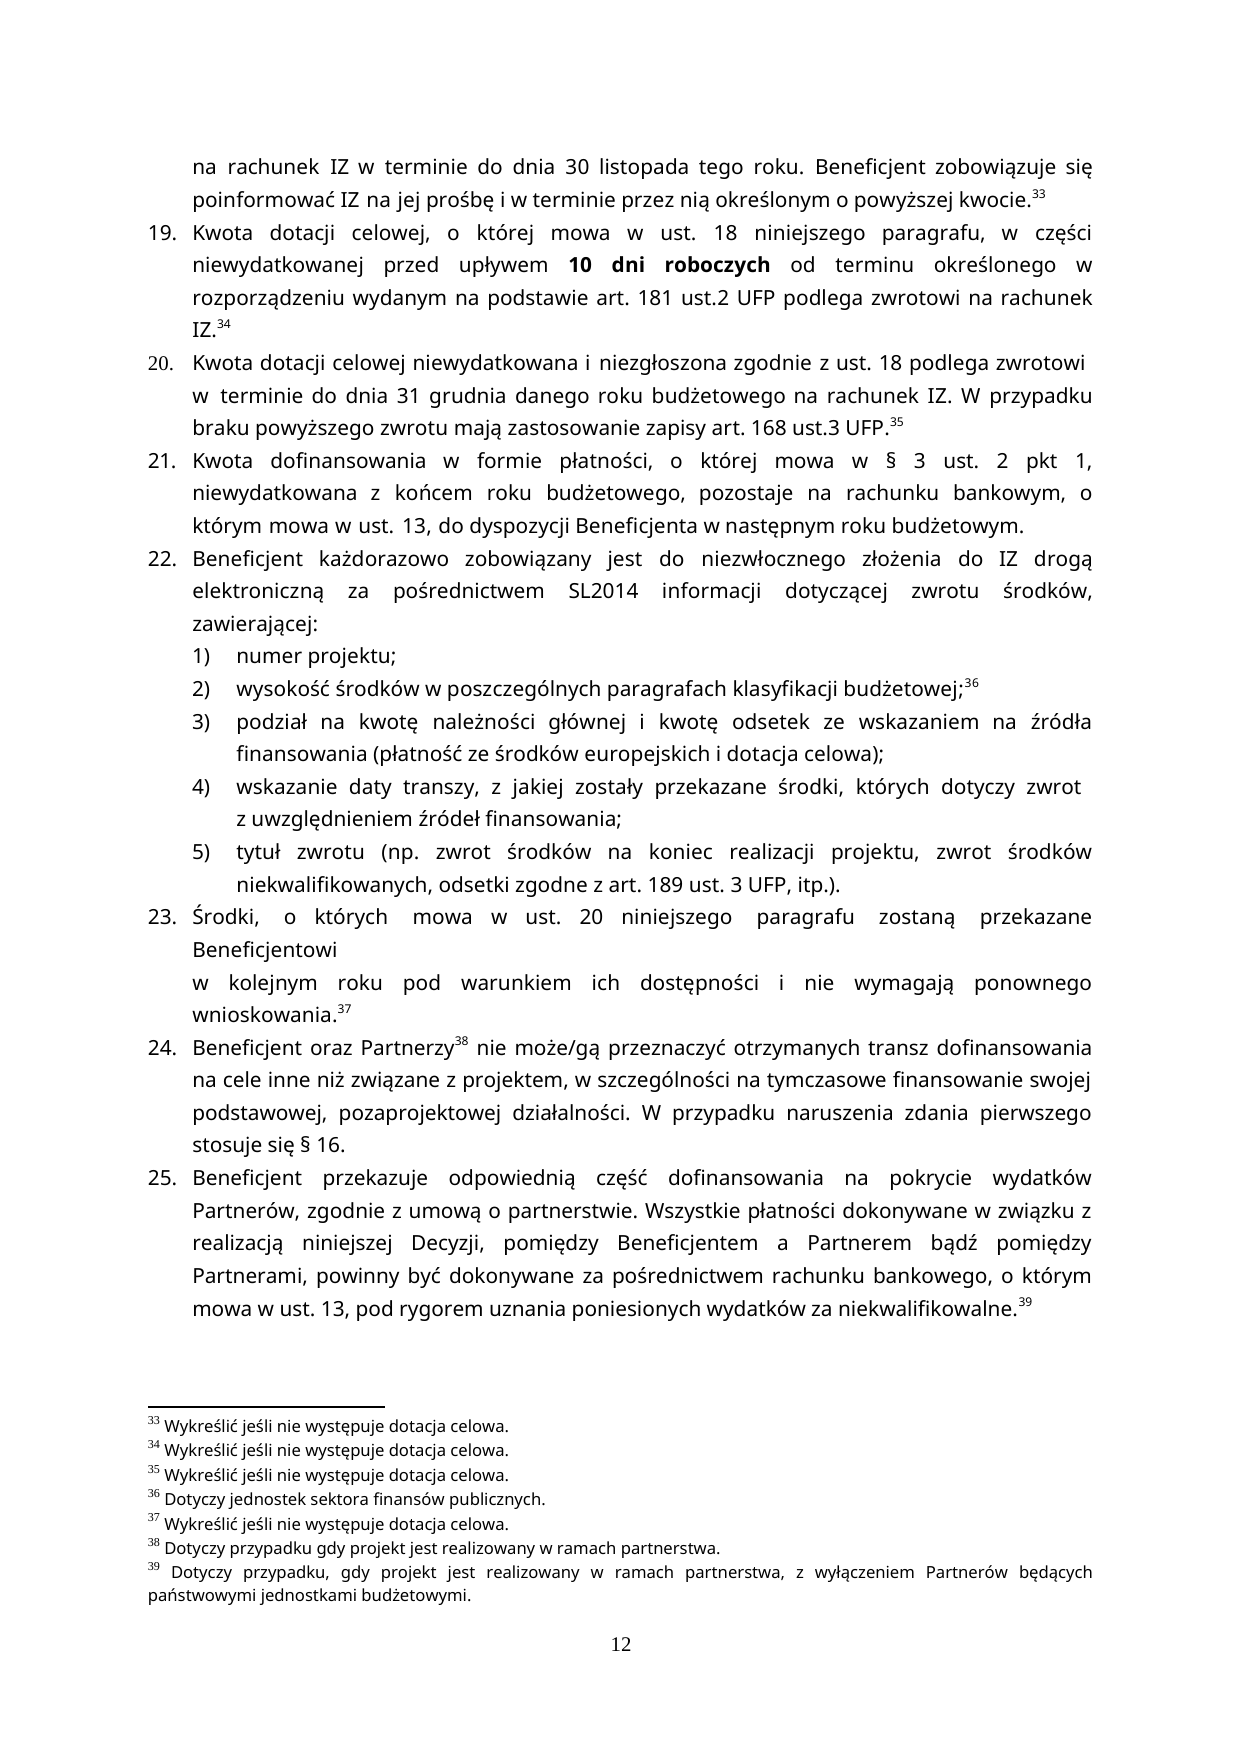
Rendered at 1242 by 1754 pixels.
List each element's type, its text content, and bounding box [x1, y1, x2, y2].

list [148, 148, 1093, 213]
list Kwota dofinansowania w formie płatności, o której mowa w § 3 ust. 2 pkt 1, niewydatkowana z końcem roku budżetowego, pozostaje na rachunku bankowym, o którym mowa w ust. 13, do dyspozycji Beneficjenta w następnym roku budżetowym. [148, 446, 1093, 539]
list Beneficjent przekazuje odpowiednią część dofinansowania na pokrycie wydatków Partnerów, zgodnie z umową o partnerstwie. Wszystkie płatności dokonywane w związku z realizacją niniejszej Decyzji, pomiędzy Beneficjentem a Partnerem bądź pomiędzy Partnerami, powinny być dokonywane za pośrednictwem rachunku bankowego, o którym mowa w ust. 13, pod rygorem uznania poniesionych wydatków za niekwalifikowalne. [148, 1163, 1093, 1322]
text 5) tytuł zwrotu (np. zwrot środków na koniec realizacji projektu, zwrot środków niekwalifikowanych, odsetki zgodne z art. 189 ust. 3 UFP, itp.). [192, 837, 1093, 898]
text 1) numer projektu; [192, 642, 1093, 670]
text 4) wskazanie daty transzy, z jakiej zostały przekazane środki, których dotyczy zwrot z uwzględnieniem źródeł finansowania; [192, 772, 1093, 833]
text 2) wysokość środków w poszczególnych paragrafach klasyfikacji budżetowej; [192, 674, 1093, 703]
list Beneficjent oraz Partnerzy nie może/gą przeznaczyć otrzymanych transz dofinansowania na cele inne niż związane z projektem, w szczególności na tymczasowe finansowanie swojej podstawowej, pozaprojektowej działalności. W przypadku naruszenia zdania pierwszego stosuje się § 16. [148, 1033, 1093, 1159]
list Środki, o których mowa w ust. 20 niniejszego paragrafu zostaną przekazane Beneficjentowi w kolejnym roku pod warunkiem ich dostępności i nie wymagają ponownego wnioskowania. [148, 902, 1093, 1029]
list Kwota dotacji celowej niewydatkowana i niezgłoszona zgodnie z ust. 18 podlega zwrotowi w terminie do dnia 31 grudnia danego roku budżetowego na rachunek IZ. W przypadku braku powyższego zwrotu mają zastosowanie zapisy art. 168 ust.3 UFP. [148, 348, 1093, 442]
list Beneficjent każdorazowo zobowiązany jest do niezwłocznego złożenia do IZ drogą elektroniczną za pośrednictwem SL2014 informacji dotyczącej zwrotu środków, zawierającej: [148, 544, 1093, 637]
list Kwota dotacji celowej, o której mowa w ust. 18 niniejszego paragrafu, w części niewydatkowanej przed upływem 10 dni roboczych od terminu określonego w rozporządzeniu wydanym na podstawie art. 181 ust.2 UFP podlega zwrotowi na rachunek IZ. [148, 218, 1093, 344]
text 3) podział na kwotę należności głównej i kwotę odsetek ze wskazaniem na źródła finansowania (płatność ze środków europejskich i dotacja celowa); [192, 707, 1093, 768]
